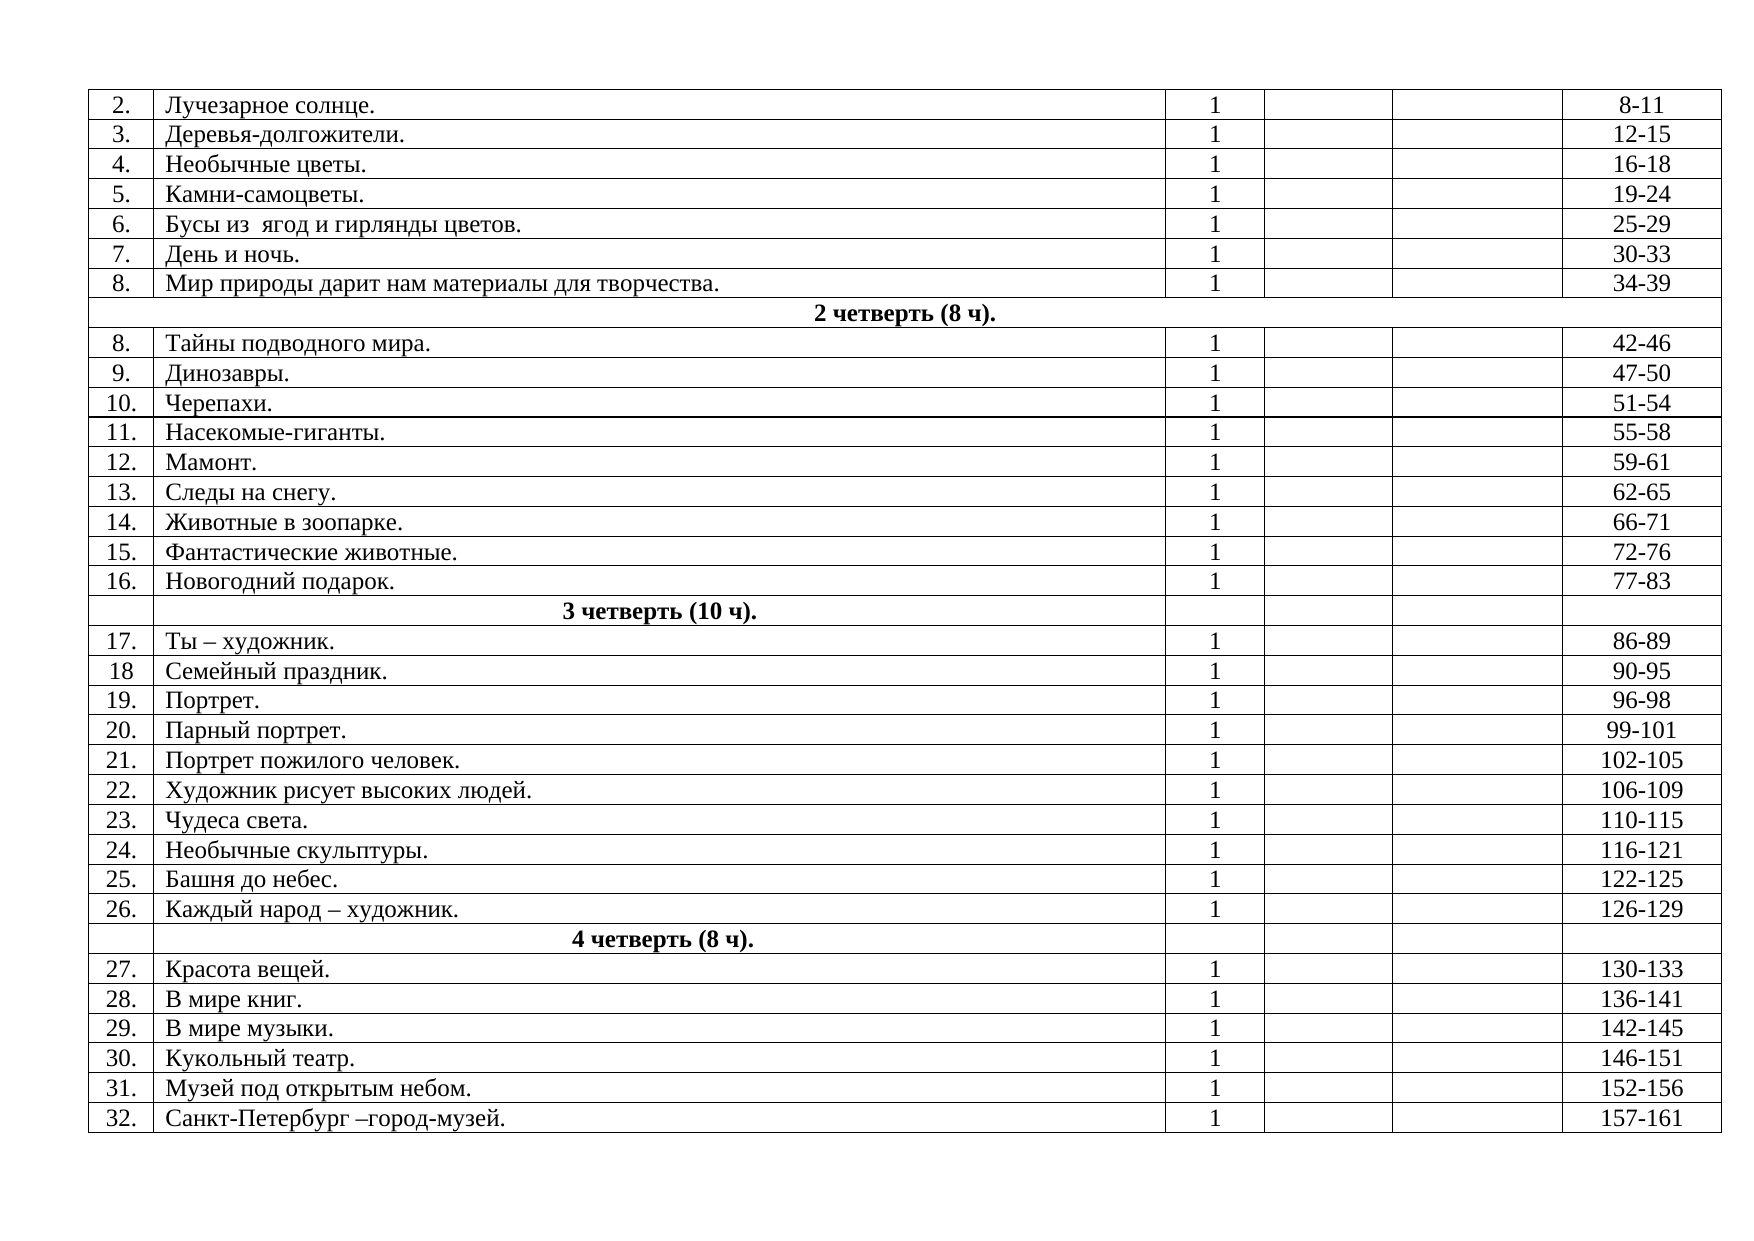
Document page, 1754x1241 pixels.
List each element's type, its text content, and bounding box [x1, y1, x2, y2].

table_cell 1 [1166, 120, 1264, 148]
table_cell 66-71 [1563, 507, 1721, 536]
table_cell [1393, 90, 1562, 118]
table_cell [1393, 686, 1562, 714]
table_cell День и ночь. [154, 239, 1165, 267]
table_cell 1 [1166, 209, 1264, 238]
table_cell Черепахи. [154, 388, 1165, 416]
table_cell Красота вещей. [154, 954, 1165, 983]
table_cell [1265, 1103, 1392, 1132]
table_cell 1 [1166, 447, 1264, 476]
table_cell 1 [1166, 239, 1264, 267]
table_cell [1393, 1073, 1562, 1102]
table_cell 1 [1166, 865, 1264, 893]
table_cell Кукольный театр. [154, 1043, 1165, 1072]
table_cell [1393, 775, 1562, 804]
table_cell 6. [89, 209, 153, 238]
table_cell [1393, 477, 1562, 506]
table_cell Новогодний подарок. [154, 566, 1165, 595]
table_cell 1 [1166, 745, 1264, 774]
table_cell [1265, 418, 1392, 446]
table_cell Портрет. [154, 686, 1165, 714]
table_cell Деревья-долгожители. [154, 120, 1165, 148]
table_cell 1 [1166, 90, 1264, 118]
table_cell Животные в зоопарке. [154, 507, 1165, 536]
table_cell [1393, 507, 1562, 536]
table_cell [1265, 269, 1392, 297]
table_cell 19. [89, 686, 153, 714]
table_cell 1 [1166, 1103, 1264, 1132]
table_cell 1 [1166, 388, 1264, 416]
table_cell 25. [89, 865, 153, 893]
table_cell [1393, 835, 1562, 863]
table_cell 4 четверть (8 ч). [154, 924, 1165, 953]
table_cell 12-15 [1563, 120, 1721, 148]
table_cell [1393, 596, 1562, 625]
table_cell 16-18 [1563, 149, 1721, 178]
table_cell [1265, 209, 1392, 238]
table_cell Необычные скульптуры. [154, 835, 1165, 863]
table_cell [1393, 537, 1562, 565]
table_cell [1393, 120, 1562, 148]
table_cell 1 [1166, 1014, 1264, 1042]
table_cell 19-24 [1563, 179, 1721, 208]
table_cell [1393, 894, 1562, 923]
table_cell [1393, 239, 1562, 267]
table_cell 1 [1166, 805, 1264, 834]
table_cell Чудеса света. [154, 805, 1165, 834]
table_cell 9. [89, 358, 153, 387]
table_cell Бусы из ягод и гирлянды цветов. [154, 209, 1165, 238]
table_cell 31. [89, 1073, 153, 1102]
table_cell 2. [89, 90, 153, 118]
table_cell Портрет пожилого человек. [154, 745, 1165, 774]
table_cell 4. [89, 149, 153, 178]
table_cell 29. [89, 1014, 153, 1042]
table_cell [1265, 179, 1392, 208]
table_cell [89, 924, 153, 953]
table_cell 16. [89, 566, 153, 595]
table_cell 7. [89, 239, 153, 267]
table_cell 25-29 [1563, 209, 1721, 238]
table_cell [1393, 447, 1562, 476]
table_cell 47-50 [1563, 358, 1721, 387]
table_cell 1 [1166, 894, 1264, 923]
table_cell 1 [1166, 954, 1264, 983]
table_cell 157-161 [1563, 1103, 1721, 1132]
table_cell Необычные цветы. [154, 149, 1165, 178]
table_cell Художник рисует высоких людей. [154, 775, 1165, 804]
table_cell [1393, 179, 1562, 208]
table_cell [1393, 626, 1562, 655]
table_cell 12. [89, 447, 153, 476]
table_cell [1265, 90, 1392, 118]
table_cell [1393, 715, 1562, 744]
table_cell 1 [1166, 328, 1264, 357]
table_cell Башня до небес. [154, 865, 1165, 893]
table_cell [1393, 358, 1562, 387]
table_cell [1265, 894, 1392, 923]
table_cell Тайны подводного мира. [154, 328, 1165, 357]
table_cell В мире музыки. [154, 1014, 1165, 1042]
table_cell 1 [1166, 686, 1264, 714]
table_cell 24. [89, 835, 153, 863]
table_cell Парный портрет. [154, 715, 1165, 744]
table_cell 1 [1166, 984, 1264, 1012]
table_cell [1265, 328, 1392, 357]
table_cell Насекомые-гиганты. [154, 418, 1165, 446]
table_cell Мамонт. [154, 447, 1165, 476]
table_cell 34-39 [1563, 269, 1721, 297]
table_cell [1265, 626, 1392, 655]
table_cell [1265, 566, 1392, 595]
table_cell [1265, 745, 1392, 774]
table_cell Фантастические животные. [154, 537, 1165, 565]
table_cell 1 [1166, 1073, 1264, 1102]
table_cell 30-33 [1563, 239, 1721, 267]
table_cell 62-65 [1563, 477, 1721, 506]
table_cell [1393, 954, 1562, 983]
table_cell [1393, 745, 1562, 774]
table_cell [1265, 239, 1392, 267]
table_cell [1265, 984, 1392, 1012]
table_cell Семейный праздник. [154, 656, 1165, 684]
table_cell [1393, 805, 1562, 834]
table_cell 1 [1166, 149, 1264, 178]
table_cell 1 [1166, 626, 1264, 655]
table_cell 51-54 [1563, 388, 1721, 416]
table_cell 86-89 [1563, 626, 1721, 655]
table_cell [1265, 120, 1392, 148]
table_cell [1265, 447, 1392, 476]
table_cell Камни-самоцветы. [154, 179, 1165, 208]
table_cell 30. [89, 1043, 153, 1072]
table_cell 96-98 [1563, 686, 1721, 714]
table_cell [1265, 1043, 1392, 1072]
table_cell 21. [89, 745, 153, 774]
table_cell [1393, 418, 1562, 446]
table_cell Санкт-Петербург –город-музей. [154, 1103, 1165, 1132]
table_cell 72-76 [1563, 537, 1721, 565]
table_cell 106-109 [1563, 775, 1721, 804]
table_cell 146-151 [1563, 1043, 1721, 1072]
table_cell [1393, 328, 1562, 357]
table_cell 1 [1166, 656, 1264, 684]
table_cell [1265, 954, 1392, 983]
table_cell 152-156 [1563, 1073, 1721, 1102]
table_cell 1 [1166, 179, 1264, 208]
table_cell [1393, 388, 1562, 416]
table_cell 59-61 [1563, 447, 1721, 476]
table_cell 1 [1166, 418, 1264, 446]
table_cell 42-46 [1563, 328, 1721, 357]
table_cell 1 [1166, 715, 1264, 744]
table_cell 27. [89, 954, 153, 983]
table_cell [1393, 865, 1562, 893]
table_cell 116-121 [1563, 835, 1721, 863]
table_cell [1265, 715, 1392, 744]
table_cell [1265, 507, 1392, 536]
table_cell [1265, 537, 1392, 565]
table_cell 136-141 [1563, 984, 1721, 1012]
table_cell 142-145 [1563, 1014, 1721, 1042]
table_cell 1 [1166, 477, 1264, 506]
table_cell 20. [89, 715, 153, 744]
table_cell 3. [89, 120, 153, 148]
table_cell 14. [89, 507, 153, 536]
table_cell [1393, 656, 1562, 684]
table_cell 1 [1166, 537, 1264, 565]
table_cell 8. [89, 269, 153, 297]
table_cell [1265, 686, 1392, 714]
table_cell 1 [1166, 1043, 1264, 1072]
table_cell 2 четверть (8 ч). [89, 298, 1721, 327]
table_cell Следы на снегу. [154, 477, 1165, 506]
table_cell [1265, 477, 1392, 506]
table_cell 90-95 [1563, 656, 1721, 684]
table_cell 18 [89, 656, 153, 684]
table_cell 55-58 [1563, 418, 1721, 446]
table_cell [1265, 596, 1392, 625]
table_cell 15. [89, 537, 153, 565]
table_cell 130-133 [1563, 954, 1721, 983]
table_cell [1265, 835, 1392, 863]
table_cell 22. [89, 775, 153, 804]
table_cell [1265, 775, 1392, 804]
table_cell 102-105 [1563, 745, 1721, 774]
table_cell 126-129 [1563, 894, 1721, 923]
table_cell [1393, 924, 1562, 953]
table_cell 110-115 [1563, 805, 1721, 834]
table_cell Динозавры. [154, 358, 1165, 387]
table_cell 28. [89, 984, 153, 1012]
table_cell 8. [89, 328, 153, 357]
table_cell [1265, 1073, 1392, 1102]
table_cell Каждый народ – художник. [154, 894, 1165, 923]
table_cell [1393, 269, 1562, 297]
table_cell Ты – художник. [154, 626, 1165, 655]
table_cell 99-101 [1563, 715, 1721, 744]
table_cell [1563, 924, 1721, 953]
table_cell 13. [89, 477, 153, 506]
table_cell Музей под открытым небом. [154, 1073, 1165, 1102]
table_cell [1393, 1043, 1562, 1072]
table_cell [1563, 596, 1721, 625]
table_cell [1265, 656, 1392, 684]
table_cell [1265, 358, 1392, 387]
table_cell Мир природы дарит нам материалы для творчества. [154, 269, 1165, 297]
table_cell 17. [89, 626, 153, 655]
table_cell [1265, 1014, 1392, 1042]
table_cell [1265, 149, 1392, 178]
table_cell [1393, 1014, 1562, 1042]
table_cell [1393, 984, 1562, 1012]
table_cell 3 четверть (10 ч). [154, 596, 1165, 625]
table_cell 1 [1166, 835, 1264, 863]
table_cell [1265, 865, 1392, 893]
table_cell 10. [89, 388, 153, 416]
table_cell [1265, 388, 1392, 416]
table_cell 122-125 [1563, 865, 1721, 893]
table_cell 1 [1166, 269, 1264, 297]
table_cell 77-83 [1563, 566, 1721, 595]
table_cell 5. [89, 179, 153, 208]
table_cell 32. [89, 1103, 153, 1132]
table_cell 1 [1166, 507, 1264, 536]
table_cell В мире книг. [154, 984, 1165, 1012]
table_cell Лучезарное солнце. [154, 90, 1165, 118]
table_cell [1393, 209, 1562, 238]
table_cell 1 [1166, 566, 1264, 595]
table_cell [1265, 924, 1392, 953]
table_cell [1393, 1103, 1562, 1132]
table_cell [1393, 566, 1562, 595]
table_cell 8-11 [1563, 90, 1721, 118]
table_cell [89, 596, 153, 625]
table_cell 26. [89, 894, 153, 923]
table_cell [1166, 596, 1264, 625]
table_cell [1166, 924, 1264, 953]
table_cell 1 [1166, 775, 1264, 804]
table_cell [1393, 149, 1562, 178]
table_cell [1265, 805, 1392, 834]
table_cell 11. [89, 418, 153, 446]
table_cell 1 [1166, 358, 1264, 387]
table_cell 23. [89, 805, 153, 834]
